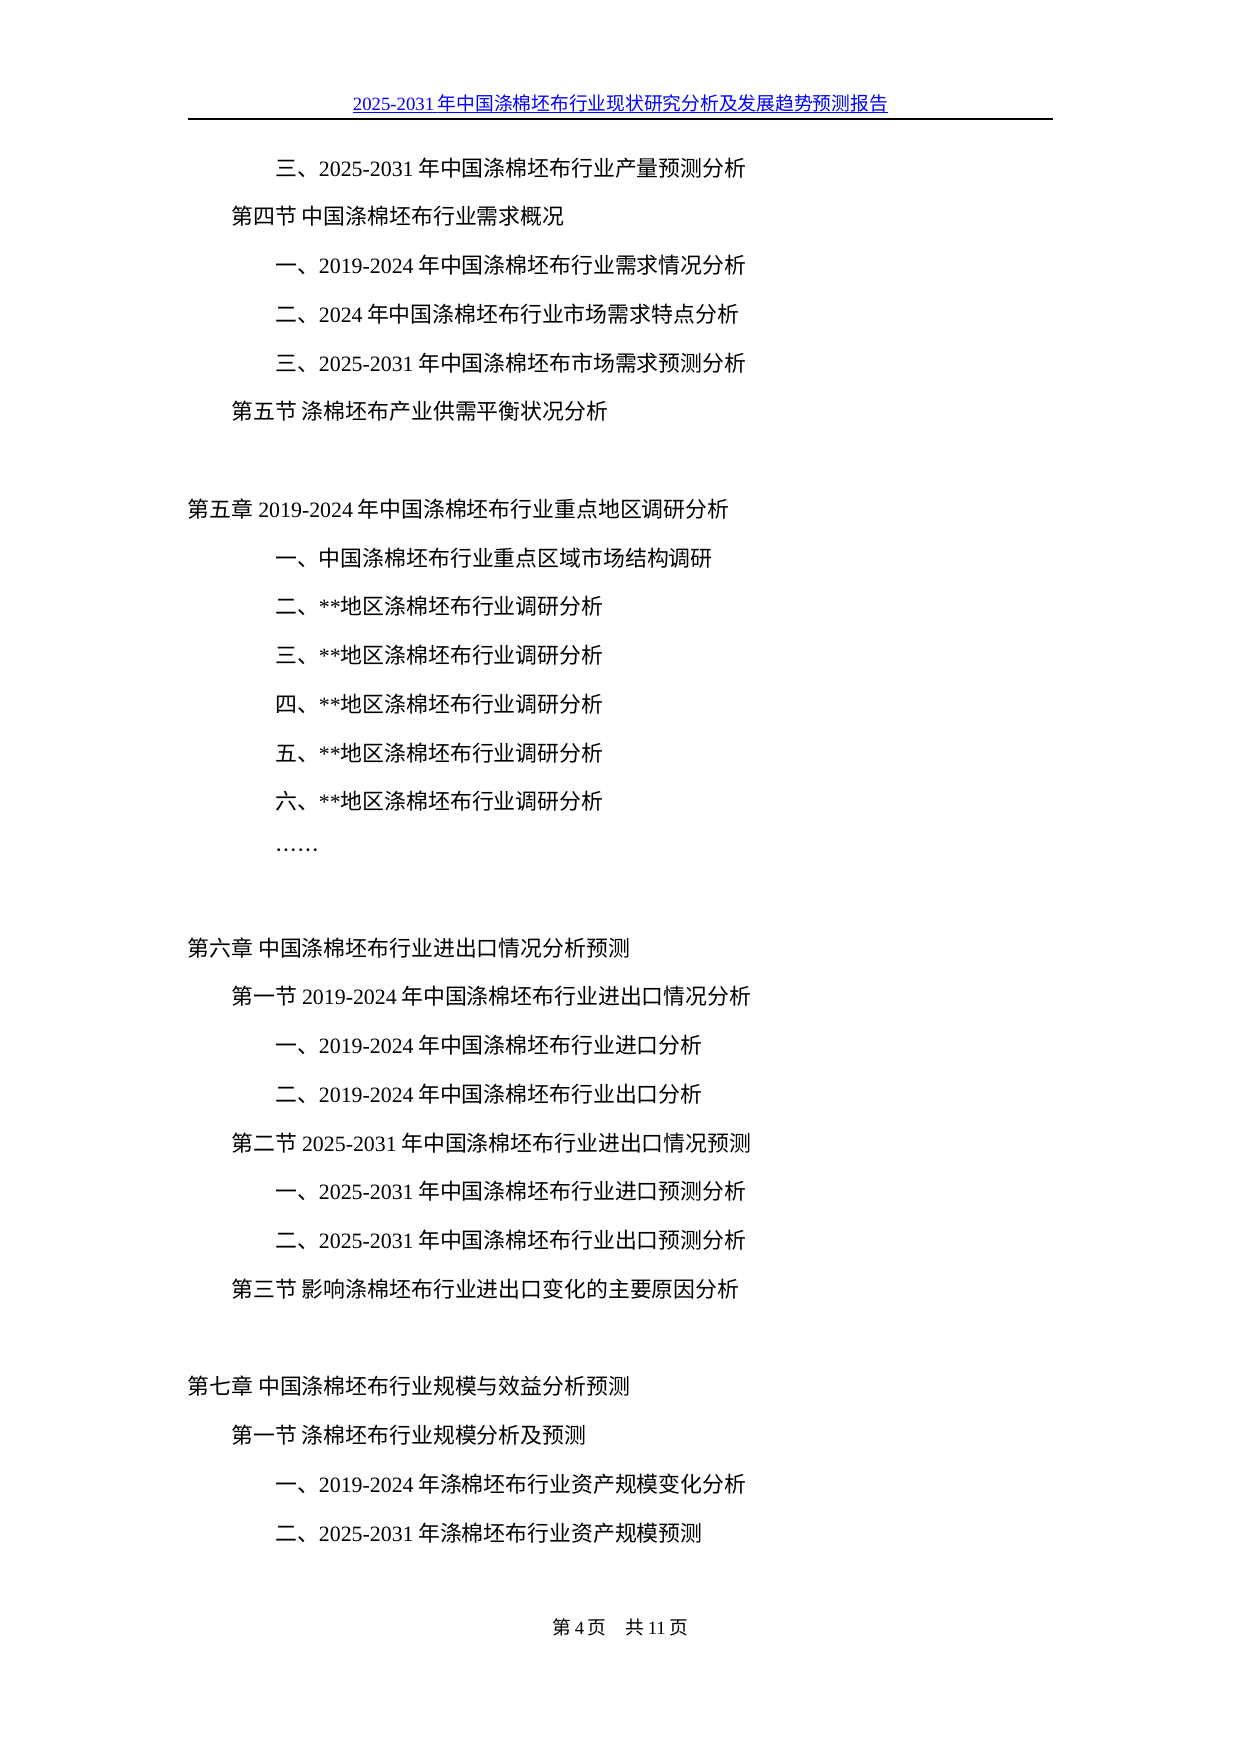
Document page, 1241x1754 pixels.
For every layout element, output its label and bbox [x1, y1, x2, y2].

text [187, 150, 1053, 1548]
